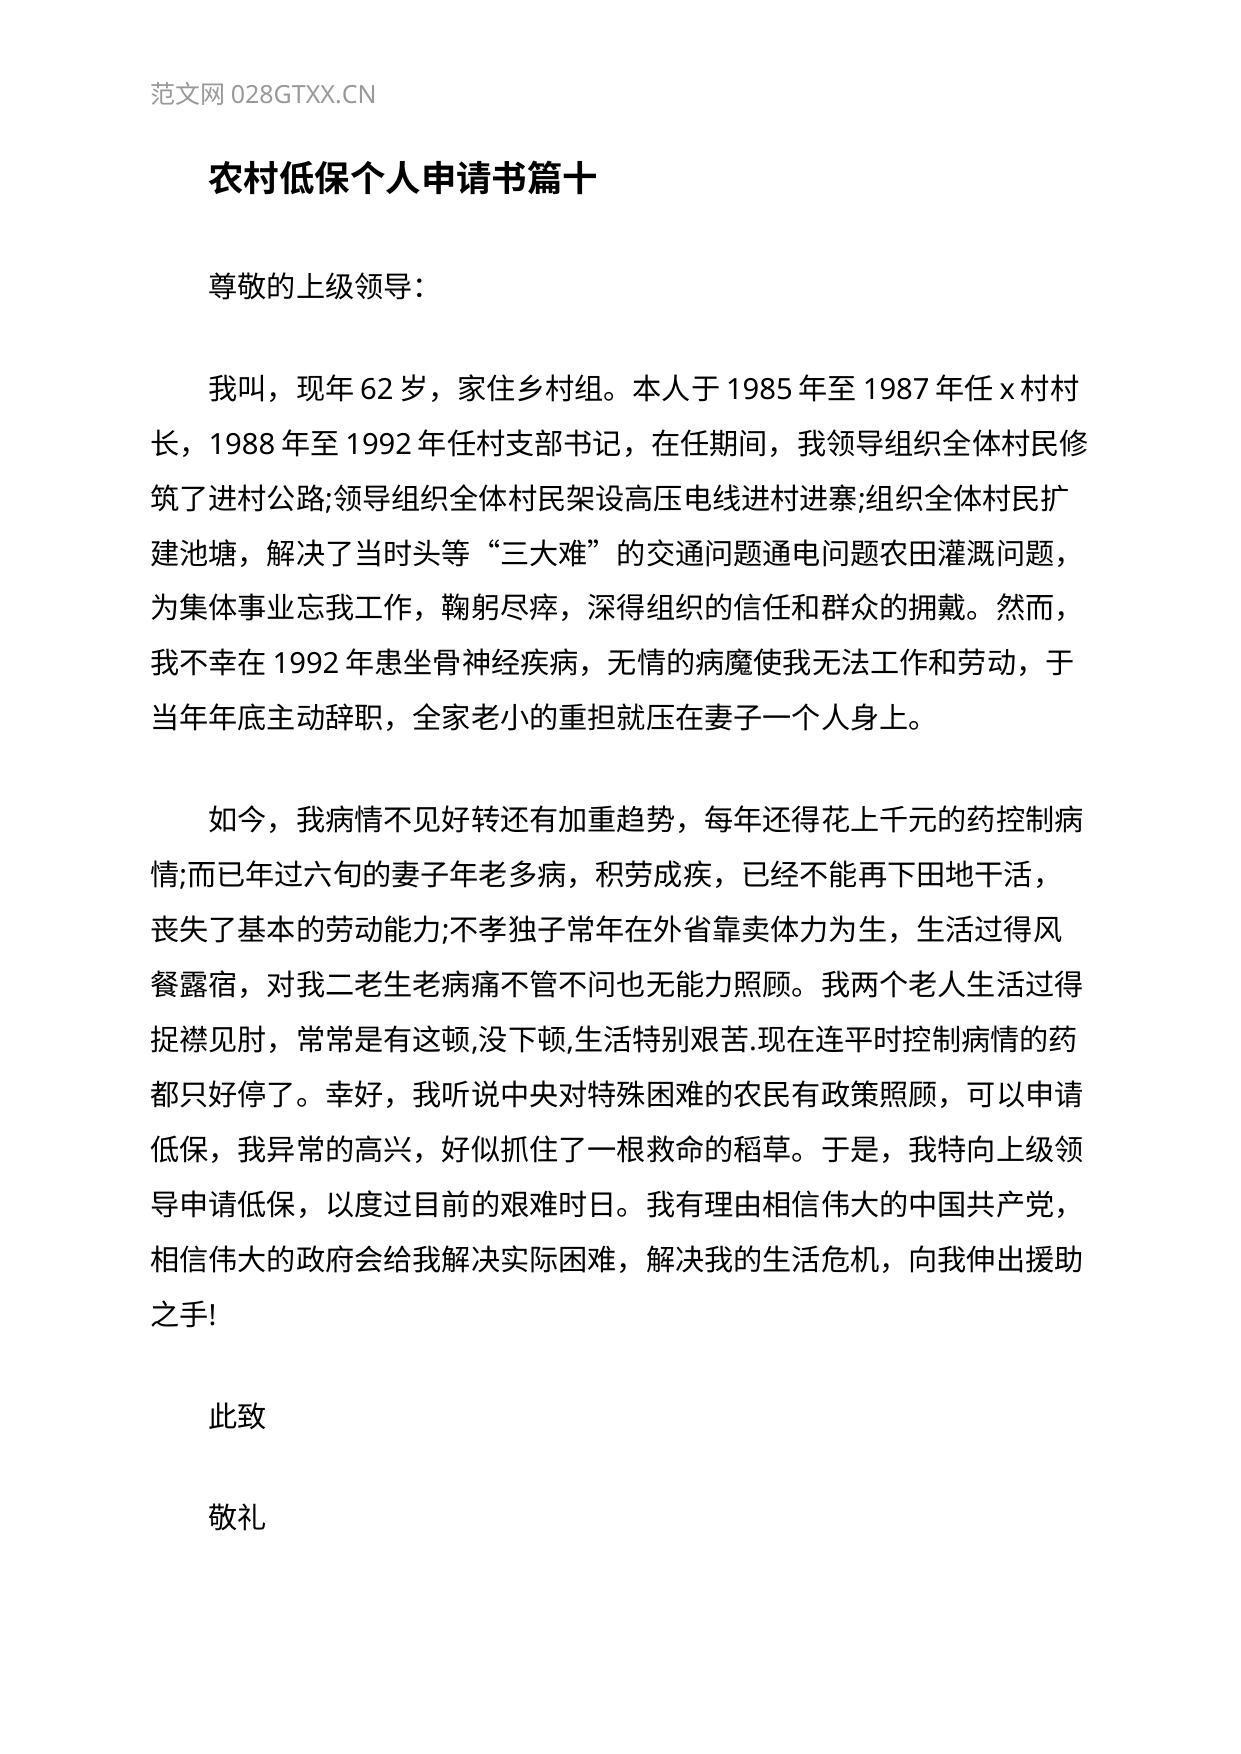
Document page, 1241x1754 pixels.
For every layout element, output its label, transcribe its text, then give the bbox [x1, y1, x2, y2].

text 敬礼 [150, 1495, 1090, 1537]
text 此致 [150, 1393, 1090, 1435]
text 尊敬的上级领导： [150, 263, 1090, 306]
text 如今，我病情不见好转还有加重趋势，每年还得花上千元的药控制病情;而已年过六旬的妻子年老多病，积劳成疾，已经不能再下田地干活，丧失了基本的劳动能力;不孝独子常年在外省靠卖体力为生，生活过得风餐露宿，对我二老生老病痛不管不问也无能力照顾。我两个老人生活过得捉襟见肘，常常是有这顿,没下顿,生活特别艰苦.现在连平时控制病情的药都只好停了。幸好，我听说中央对特殊困难的农民有政策照顾，可以申请低保，我异常的高兴，好似抓住了一根救命的稻草。于是，我特向上级领导申请低保，以度过目前的艰难时日。我有理由相信伟大的中国共产党，相信伟大的政府会给我解决实际困难，解决我的生活危机，向我伸出援助之手! [150, 797, 1090, 1333]
text 我叫，现年62岁，家住乡村组。本人于1985年至1987年任x村村长，1988年至1992年任村支部书记，在任期间，我领导组织全体村民修筑了进村公路;领导组织全体村民架设高压电线进村进寨;组织全体村民扩建池塘，解决了当时头等“三大难”的交通问题通电问题农田灌溉问题，为集体事业忘我工作，鞠躬尽瘁，深得组织的信任和群众的拥戴。然而，我不幸在1992年患坐骨神经疾病，无情的病魔使我无法工作和劳动，于当年年底主动辞职，全家老小的重担就压在妻子一个人身上。 [150, 365, 1090, 737]
text 农村低保个人申请书篇十 [150, 150, 1090, 201]
